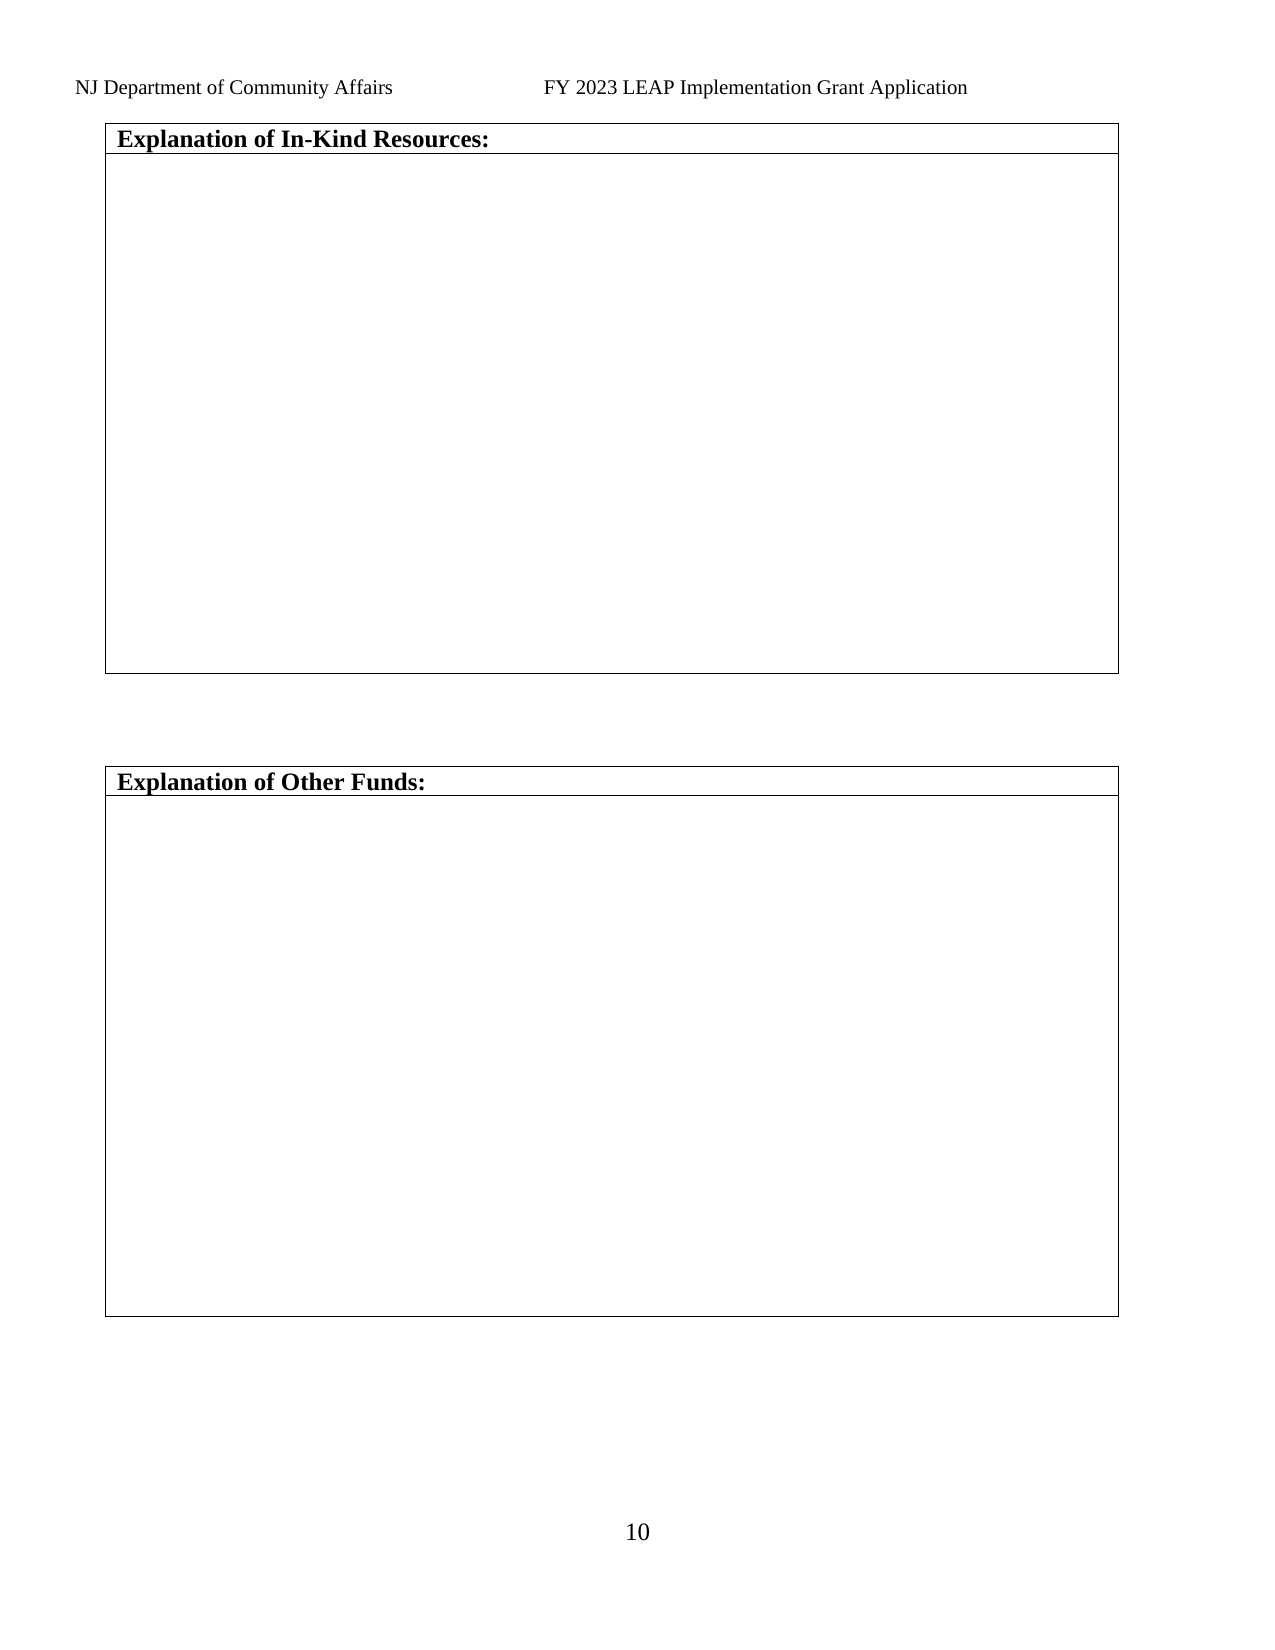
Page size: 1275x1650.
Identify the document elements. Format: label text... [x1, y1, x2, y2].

table_cell [106, 796, 1118, 1316]
table_cell [106, 154, 1118, 673]
table_header Explanation of In-Kind Resources: [106, 124, 1118, 153]
table_header Explanation of Other Funds: [106, 767, 1118, 795]
